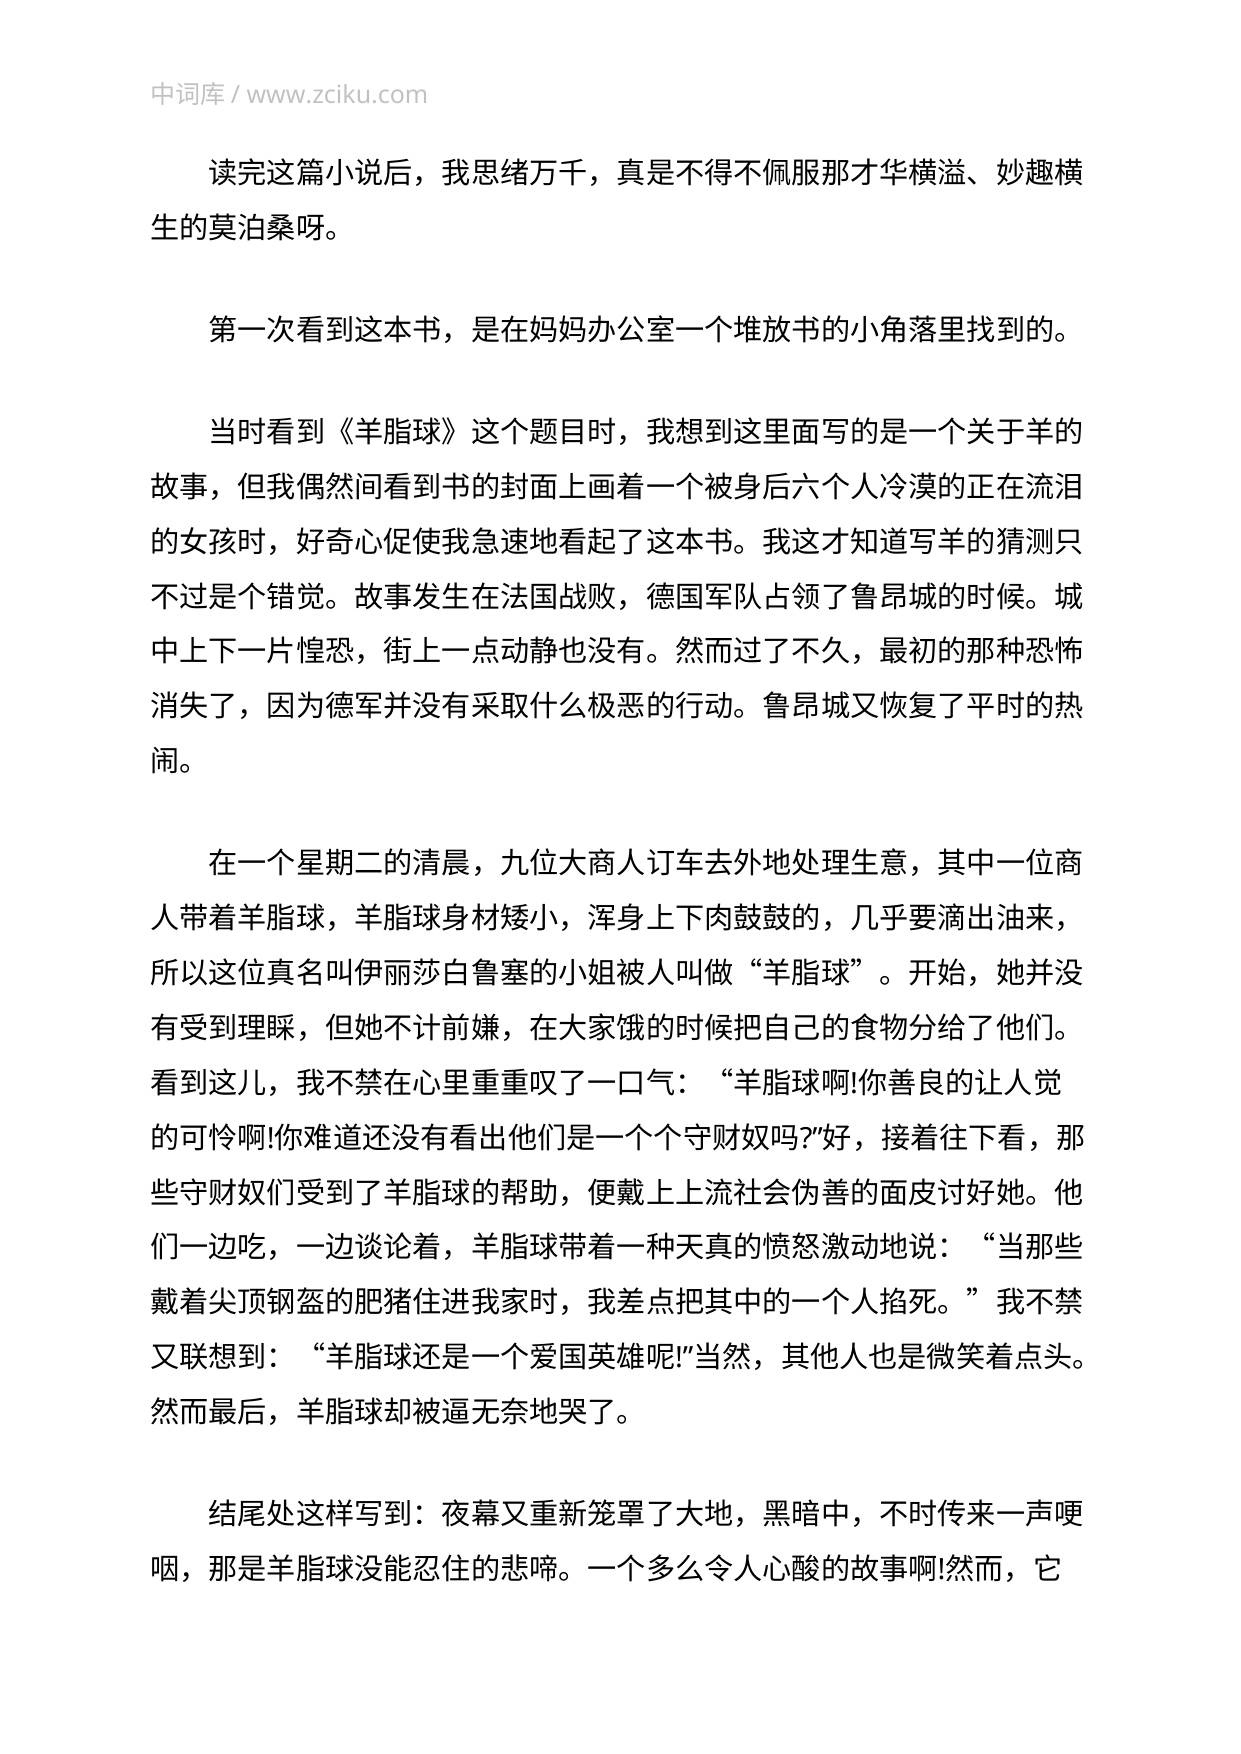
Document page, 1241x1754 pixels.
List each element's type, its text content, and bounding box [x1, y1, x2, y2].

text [150, 1491, 1090, 1588]
text 当时看到《羊脂球》这个题目时，我想到这里面写的是一个关于羊的故事，但我偶然间看到书的封面上画着一个被身后六个人冷漠的正在流泪的女孩时，好奇心促使我急速地看起了这本书。我这才知道写羊的猜测只不过是个错觉。故事发生在法国战败，德国军队占领了鲁昂城的时候。城中上下一片惶恐，街上一点动静也没有。然而过了不久，最初的那种恐怖消失了，因为德军并没有采取什么极恶的行动。鲁昂城又恢复了平时的热闹。 [150, 408, 1090, 780]
text 读完这篇小说后，我思绪万千，真是不得不佩服那才华横溢、妙趣横生的莫泊桑呀。 [150, 150, 1090, 247]
text 在一个星期二的清晨，九位大商人订车去外地处理生意，其中一位商人带着羊脂球，羊脂球身材矮小，浑身上下肉鼓鼓的，几乎要滴出油来，所以这位真名叫伊丽莎白鲁塞的小姐被人叫做“羊脂球”。开始，她并没有受到理睬，但她不计前嫌，在大家饿的时候把自己的食物分给了他们。看到这儿，我不禁在心里重重叹了一口气：“羊脂球啊!你善良的让人觉的可怜啊!你难道还没有看出他们是一个个守财奴吗?”好，接着往下看，那些守财奴们受到了羊脂球的帮助，便戴上上流社会伪善的面皮讨好她。他们一边吃，一边谈论着，羊脂球带着一种天真的愤怒激动地说：“当那些戴着尖顶钢盔的肥猪住进我家时，我差点把其中的一个人掐死。”我不禁又联想到：“羊脂球还是一个爱国英雄呢!”当然，其他人也是微笑着点头。然而最后，羊脂球却被逼无奈地哭了。 [150, 839, 1090, 1431]
text 第一次看到这本书，是在妈妈办公室一个堆放书的小角落里找到的。 [150, 307, 1090, 349]
